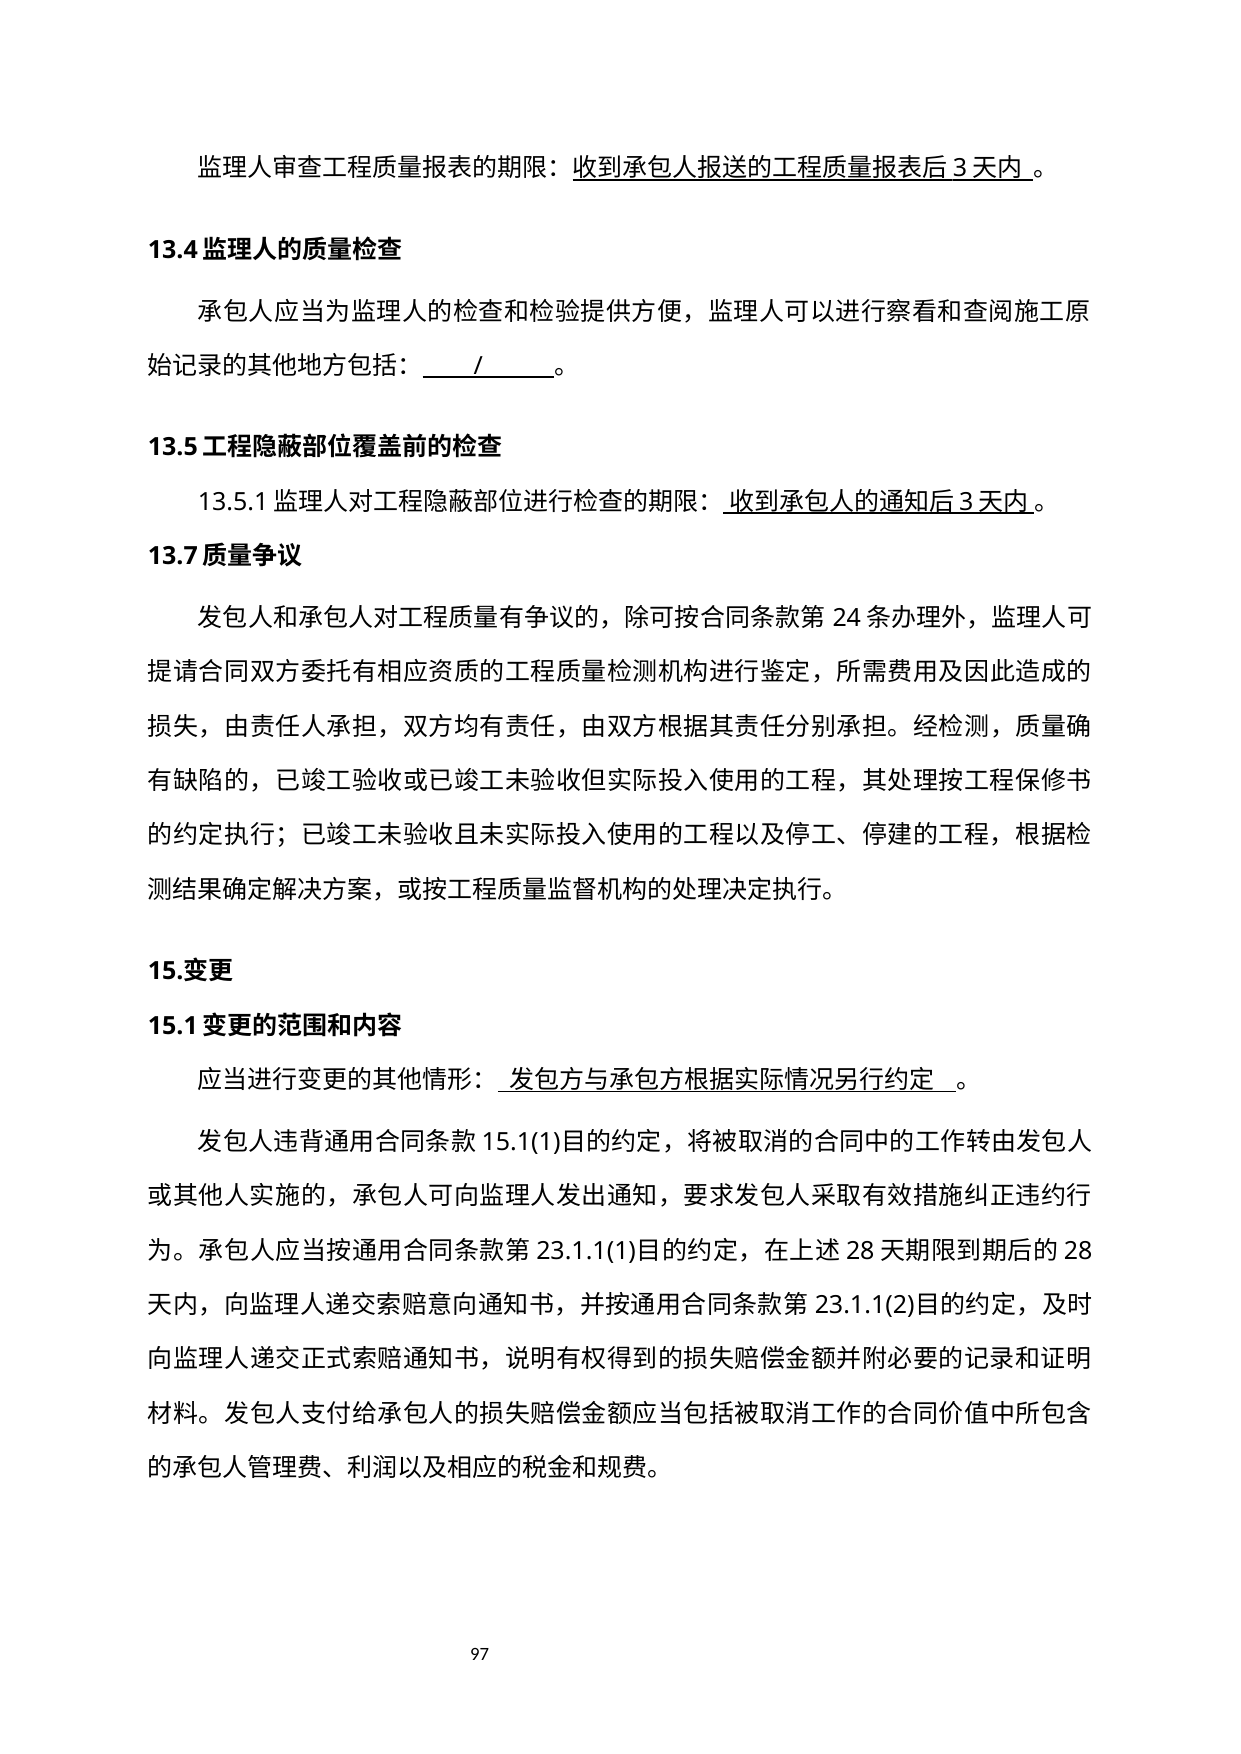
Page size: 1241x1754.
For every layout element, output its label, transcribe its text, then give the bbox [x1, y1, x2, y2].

text 发包人违背通用合同条款15.1(1)目的约定，将被取消的合同中的工作转由发包人或其他人实施的，承包人可向监理人发出通知，要求发包人采取有效措施纠正违约行为。承包人应当按通用合同条款第23.1.1(1)目的约定，在上述28天期限到期后的28天内，向监理人递交索赔意向通知书，并按通用合同条款第23.1.1(2)目的约定，及时向监理人递交正式索赔通知书，说明有权得到的损失赔偿金额并附必要的记录和证明材料。发包人支付给承包人的损失赔偿金额应当包括被取消工作的合同价值中所包含的承包人管理费、利润以及相应的税金和规费。 [148, 1121, 1092, 1484]
text 发包人和承包人对工程质量有争议的，除可按合同条款第24条办理外，监理人可提请合同双方委托有相应资质的工程质量检测机构进行鉴定，所需费用及因此造成的损失，由责任人承担，双方均有责任，由双方根据其责任分别承担。经检测，质量确有缺陷的，已竣工验收或已竣工未验收但实际投入使用的工程，其处理按工程保修书的约定执行；已竣工未验收且未实际投入使用的工程以及停工、停建的工程，根据检测结果确定解决方案，或按工程质量监督机构的处理决定执行。 [148, 597, 1092, 906]
text 监理人审查工程质量报表的期限：收到承包人报送的工程质量报表后3天内 。 [148, 148, 1092, 184]
subtitle 15.1变更的范围和内容 [148, 1005, 1092, 1041]
text 13.5.1监理人对工程隐蔽部位进行检查的期限： 收到承包人的通知后3天内 。 [148, 481, 1092, 517]
subtitle 13.4监理人的质量检查 [148, 229, 1092, 265]
text 应当进行变更的其他情形： 发包方与承包方根据实际情况另行约定 。 [148, 1059, 1092, 1096]
text 承包人应当为监理人的检查和检验提供方便，监理人可以进行察看和查阅施工原始记录的其他地方包括： / 。 [148, 291, 1092, 382]
subtitle 13.5工程隐蔽部位覆盖前的检查 [148, 427, 1092, 463]
subtitle 13.7质量争议 [148, 536, 1092, 572]
subtitle 15.变更 [148, 951, 1092, 987]
